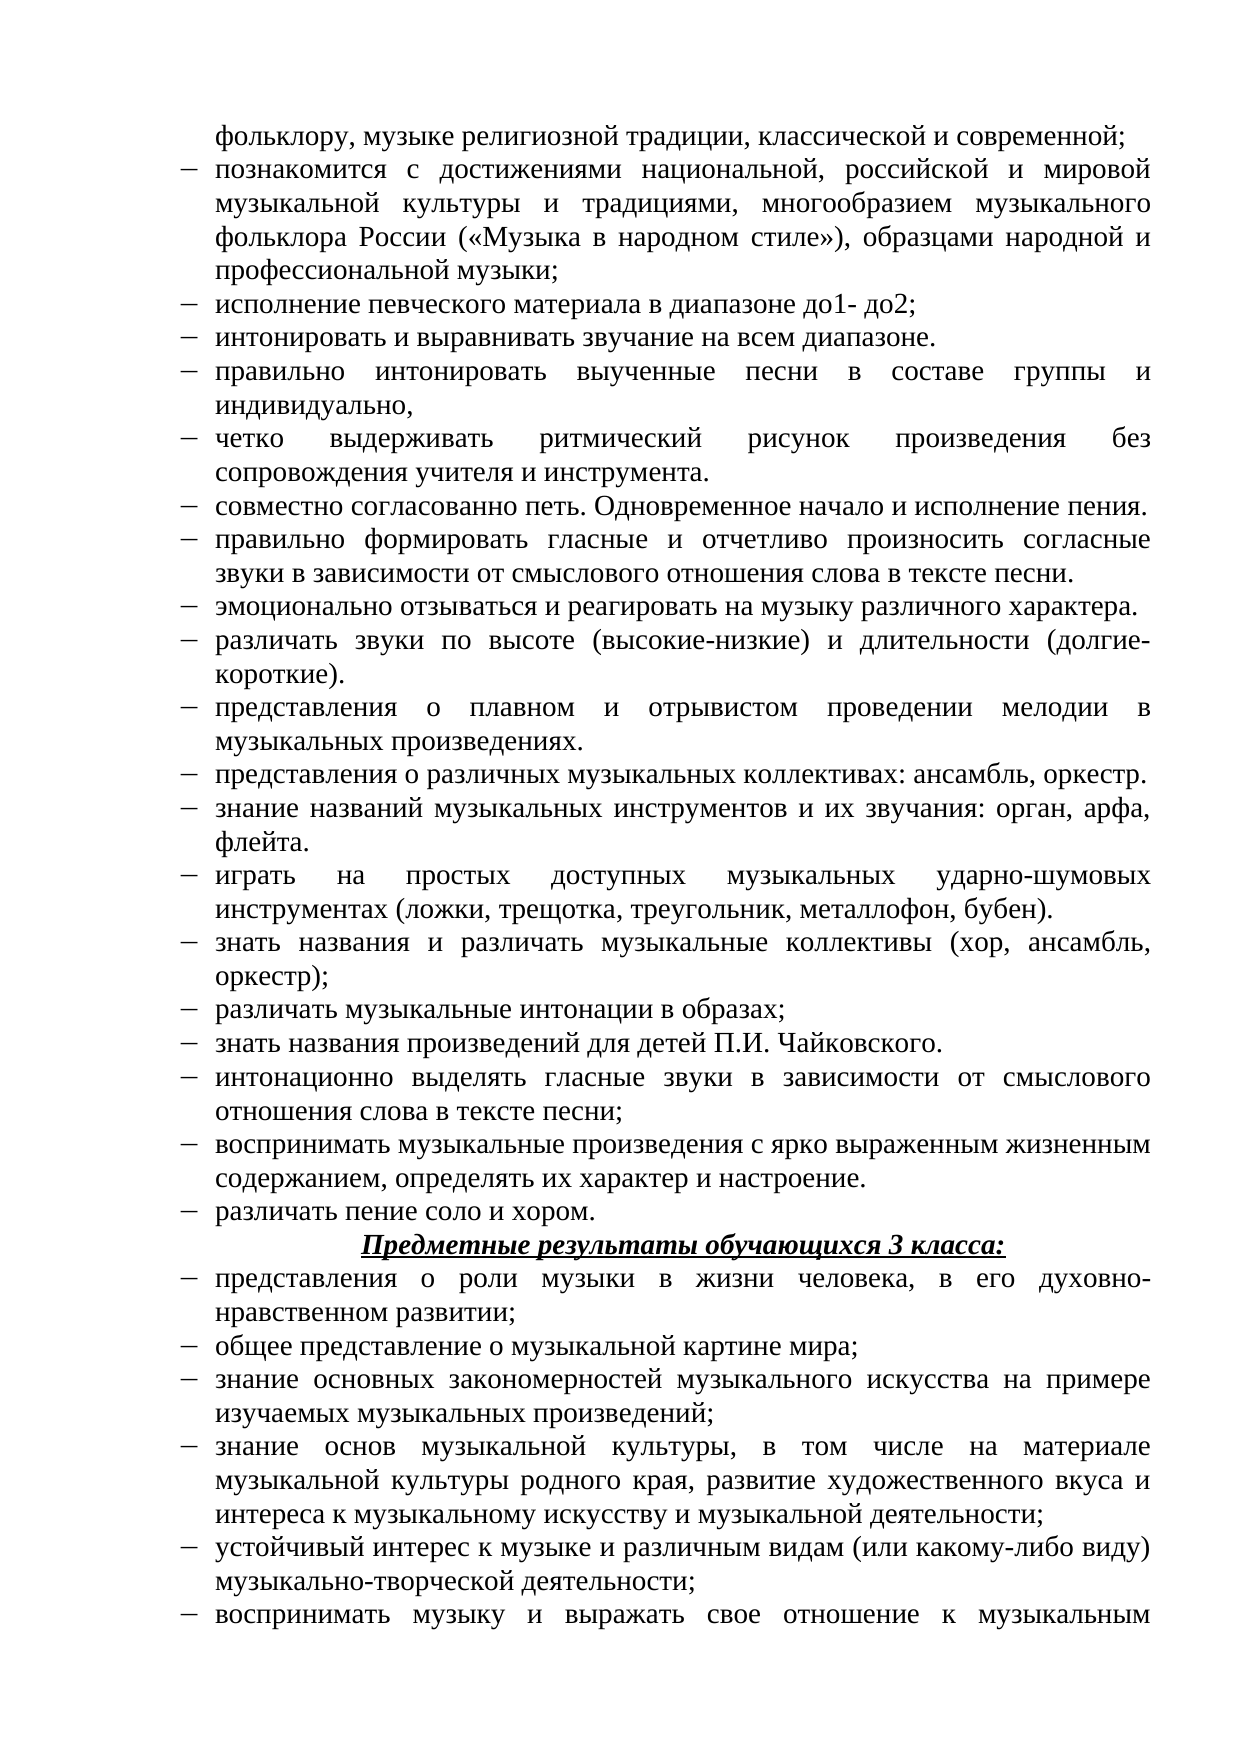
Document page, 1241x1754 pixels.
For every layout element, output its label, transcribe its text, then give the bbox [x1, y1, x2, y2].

list различать пение соло и хором. [177, 1193, 1152, 1227]
list различать музыкальные интонации в образах; [177, 992, 1152, 1025]
list знание основ музыкальной культуры, в том числе на материале музыкальной культуры родного края, развитие художественного вкуса и интереса к музыкальному искусству и музыкальной деятельности; [177, 1428, 1152, 1529]
list воспринимать музыкальные произведения с ярко выраженным жизненным содержанием, определять их характер и настроение. [177, 1126, 1152, 1193]
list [177, 1596, 1152, 1630]
list играть на простых доступных музыкальных ударно-шумовых инструментах (ложки, трещотка, треугольник, металлофон, бубен). [177, 857, 1152, 924]
list интонационно выделять гласные звуки в зависимости от смыслового отношения слова в тексте песни; [177, 1059, 1152, 1126]
list знать названия произведений для детей П.И. Чайковского. [177, 1025, 1152, 1059]
list представления о плавном и отрывистом проведении мелодии в музыкальных произведениях. [177, 689, 1152, 756]
list Предметные результаты обучающихся 3 класса: [215, 1227, 1152, 1261]
list совместно согласованно петь. Одновременное начало и исполнение пения. [177, 488, 1152, 521]
list общее представление о музыкальной картине мира; [177, 1328, 1152, 1361]
list устойчивый интерес к музыке и различным видам (или какому-либо виду) музыкально-творческой деятельности; [177, 1529, 1152, 1596]
list эмоционально отзываться и реагировать на музыку различного характера. [177, 588, 1152, 622]
list четко выдерживать ритмический рисунок произведения без сопровождения учителя и инструмента. [177, 420, 1152, 488]
list интонировать и выравнивать звучание на всем диапазоне. [177, 319, 1152, 353]
list представления о роли музыки в жизни человека, в его духовно-нравственном развитии; [177, 1261, 1152, 1328]
list знать названия и различать музыкальные коллективы (хор, ансамбль, оркестр); [177, 924, 1152, 992]
list познакомится с достижениями национальной, российской и мировой музыкальной культуры и традициями, многообразием музыкального фольклора России («Музыка в народном стиле»), образцами народной и профессиональной музыки; [177, 152, 1152, 286]
list различать звуки по высоте (высокие-низкие) и длительности (долгие-короткие). [177, 622, 1152, 689]
list правильно интонировать выученные песни в составе группы и индивидуально, [177, 353, 1152, 420]
list знание названий музыкальных инструментов и их звучания: орган, арфа, флейта. [177, 790, 1152, 857]
list представления о различных музыкальных коллективах: ансамбль, оркестр. [177, 756, 1152, 790]
list знание основных закономерностей музыкального искусства на примере изучаемых музыкальных произведений; [177, 1361, 1152, 1428]
list исполнение певческого материала в диапазоне до1- до2; [177, 286, 1152, 319]
list правильно формировать гласные и отчетливо произносить согласные звуки в зависимости от смыслового отношения слова в тексте песни. [177, 521, 1152, 588]
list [177, 118, 1152, 152]
